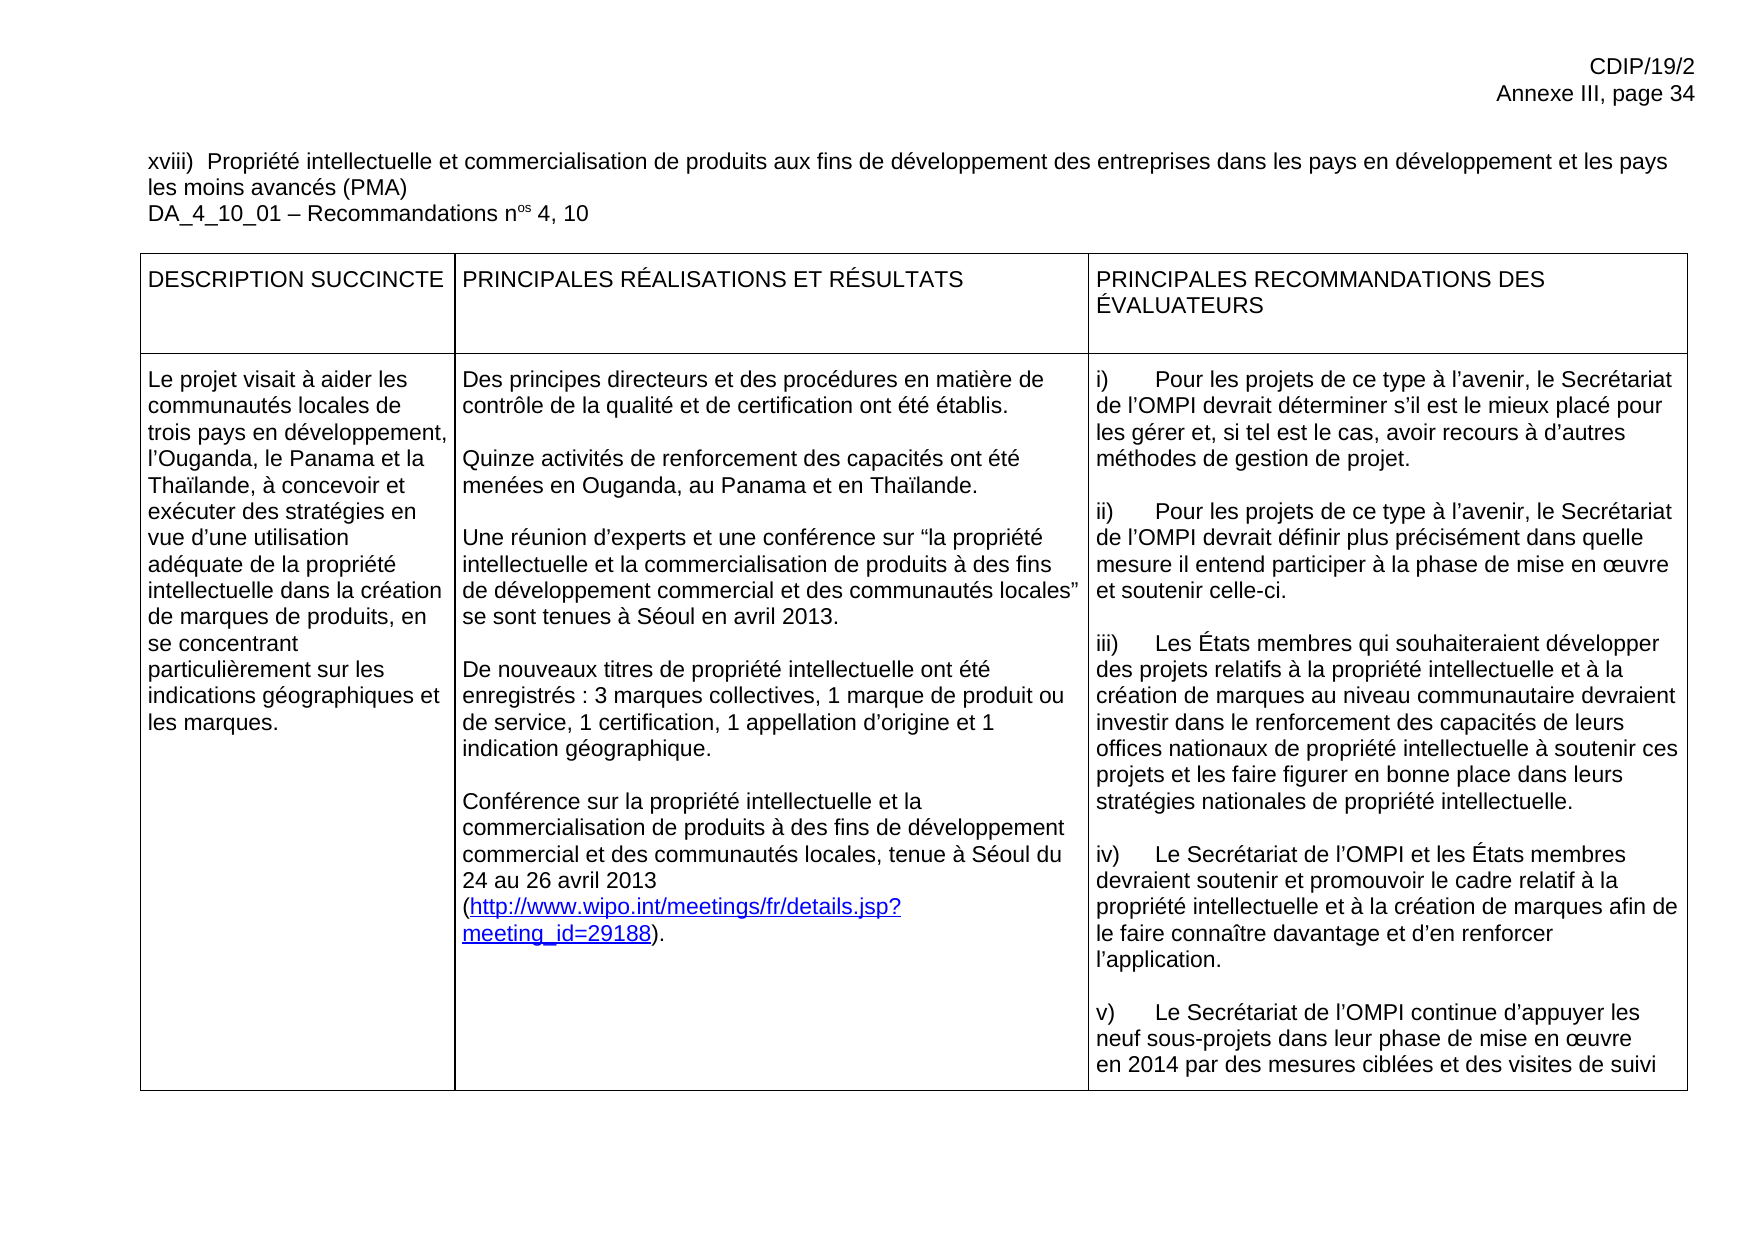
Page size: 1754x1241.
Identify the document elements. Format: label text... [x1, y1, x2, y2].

table_header DESCRIPTION SUCCINCTE [141, 254, 454, 353]
text xviii) Propriété intellectuelle et commercialisation de produits aux fins de développement des entreprises dans les pays en développement et les pays les moins avancés (PMA) [148, 148, 1695, 200]
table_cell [456, 354, 1088, 1089]
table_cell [1089, 354, 1687, 1089]
text DA_4_10_01 – Recommandations nos 4, 10 [148, 200, 1695, 227]
table_header PRINCIPALES RÉALISATIONS ET RÉSULTATS [456, 254, 1088, 353]
table_header PRINCIPALES RECOMMANDATIONS DES ÉVALUATEURS [1089, 254, 1687, 353]
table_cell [141, 354, 454, 1089]
